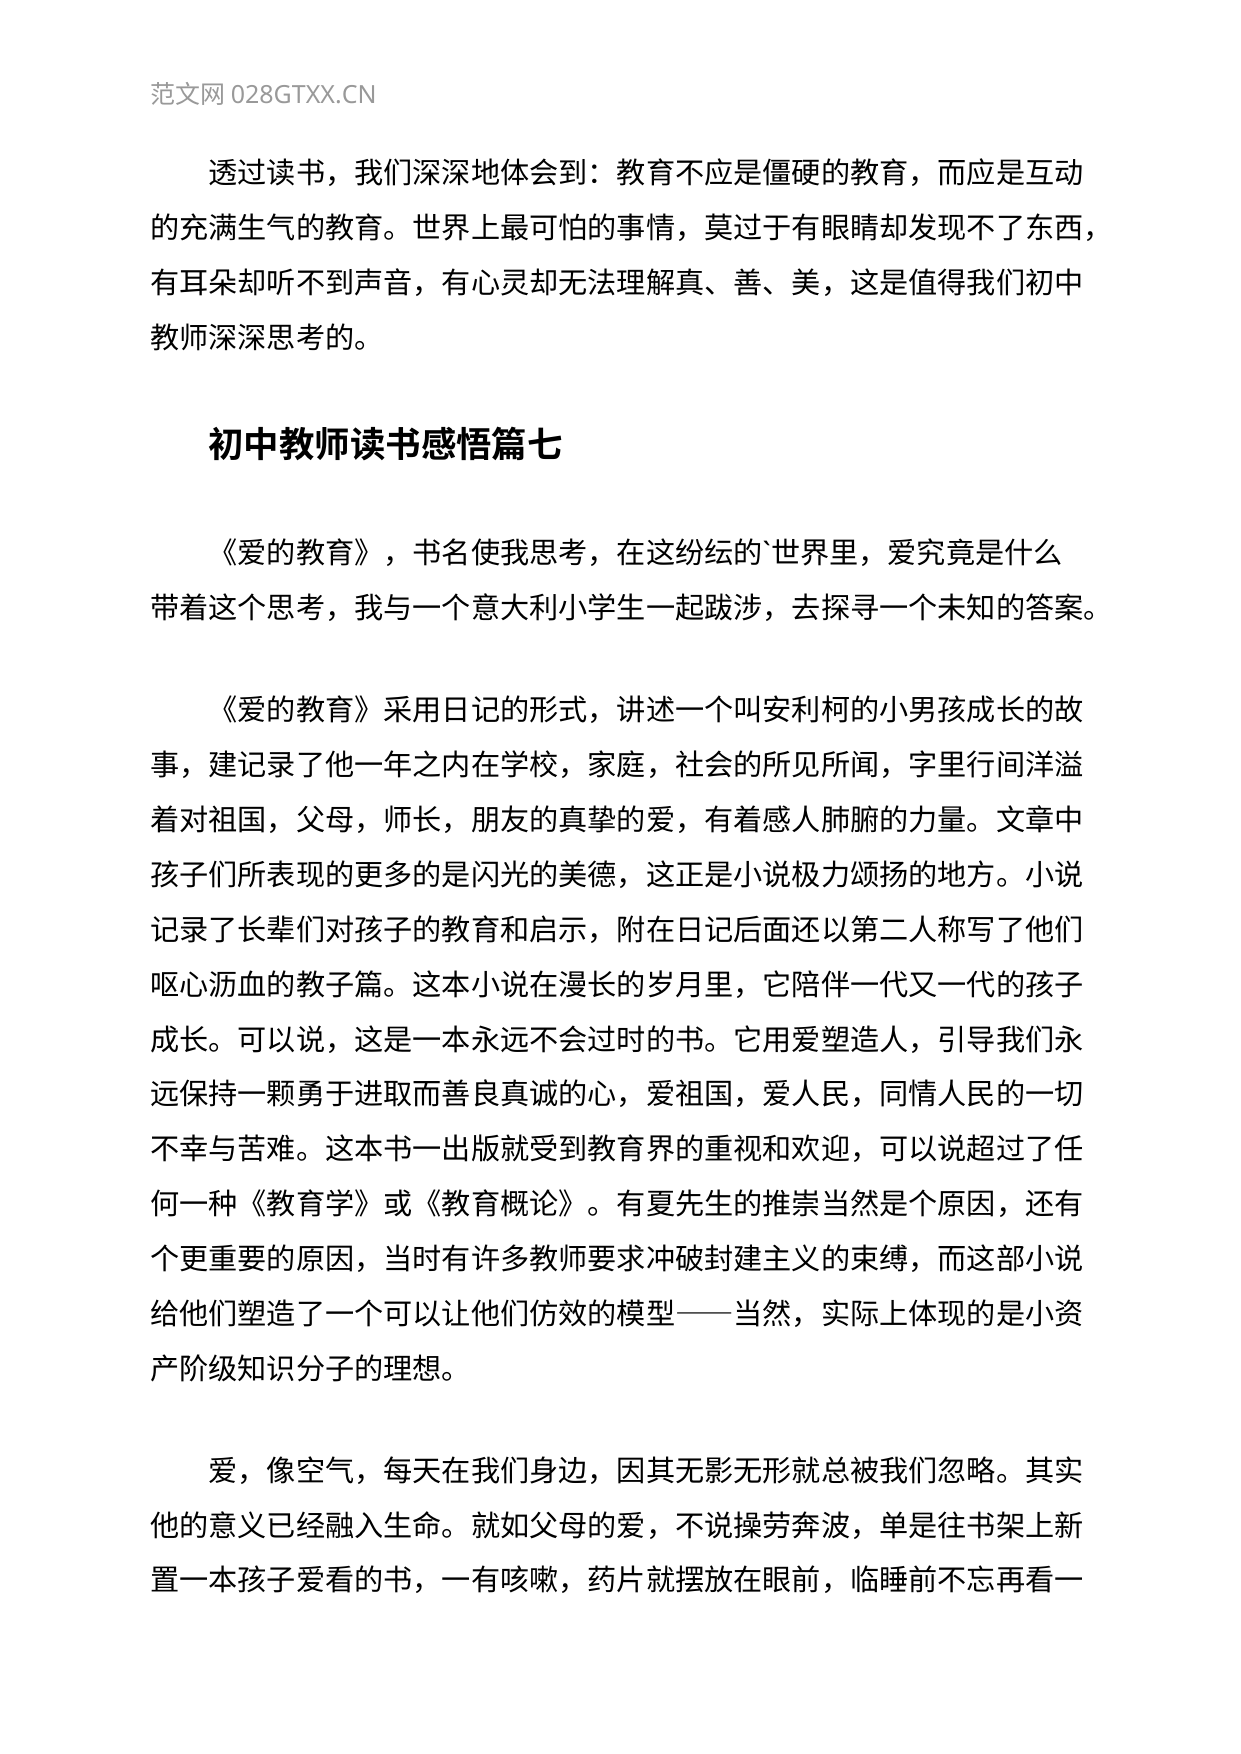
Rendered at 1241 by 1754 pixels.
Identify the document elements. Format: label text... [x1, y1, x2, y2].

text 《爱的教育》采用日记的形式，讲述一个叫安利柯的小男孩成长的故事，建记录了他一年之内在学校，家庭，社会的所见所闻，字里行间洋溢着对祖国，父母，师长，朋友的真挚的爱，有着感人肺腑的力量。文章中孩子们所表现的更多的是闪光的美德，这正是小说极力颂扬的地方。小说记录了长辈们对孩子的教育和启示，附在日记后面还以第二人称写了他们呕心沥血的教子篇。这本小说在漫长的岁月里，它陪伴一代又一代的孩子成长。可以说，这是一本永远不会过时的书。它用爱塑造人，引导我们永远保持一颗勇于进取而善良真诚的心，爱祖国，爱人民，同情人民的一切不幸与苦难。这本书一出版就受到教育界的重视和欢迎，可以说超过了任何一种《教育学》或《教育概论》。有夏先生的推崇当然是个原因，还有个更重要的原因，当时有许多教师要求冲破封建主义的束缚，而这部小说给他们塑造了一个可以让他们仿效的模型——当然，实际上体现的是小资产阶级知识分子的理想。 [150, 687, 1090, 1388]
text 《爱的教育》，书名使我思考，在这纷纭的`世界里，爱究竟是什么带着这个思考，我与一个意大利小学生一起跋涉，去探寻一个未知的答案。 [150, 530, 1090, 627]
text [150, 1447, 1090, 1599]
text 透过读书，我们深深地体会到：教育不应是僵硬的教育，而应是互动的充满生气的教育。世界上最可怕的事情，莫过于有眼睛却发现不了东西，有耳朵却听不到声音，有心灵却无法理解真、善、美，这是值得我们初中教师深深思考的。 [150, 150, 1090, 357]
text 初中教师读书感悟篇七 [150, 416, 1090, 468]
